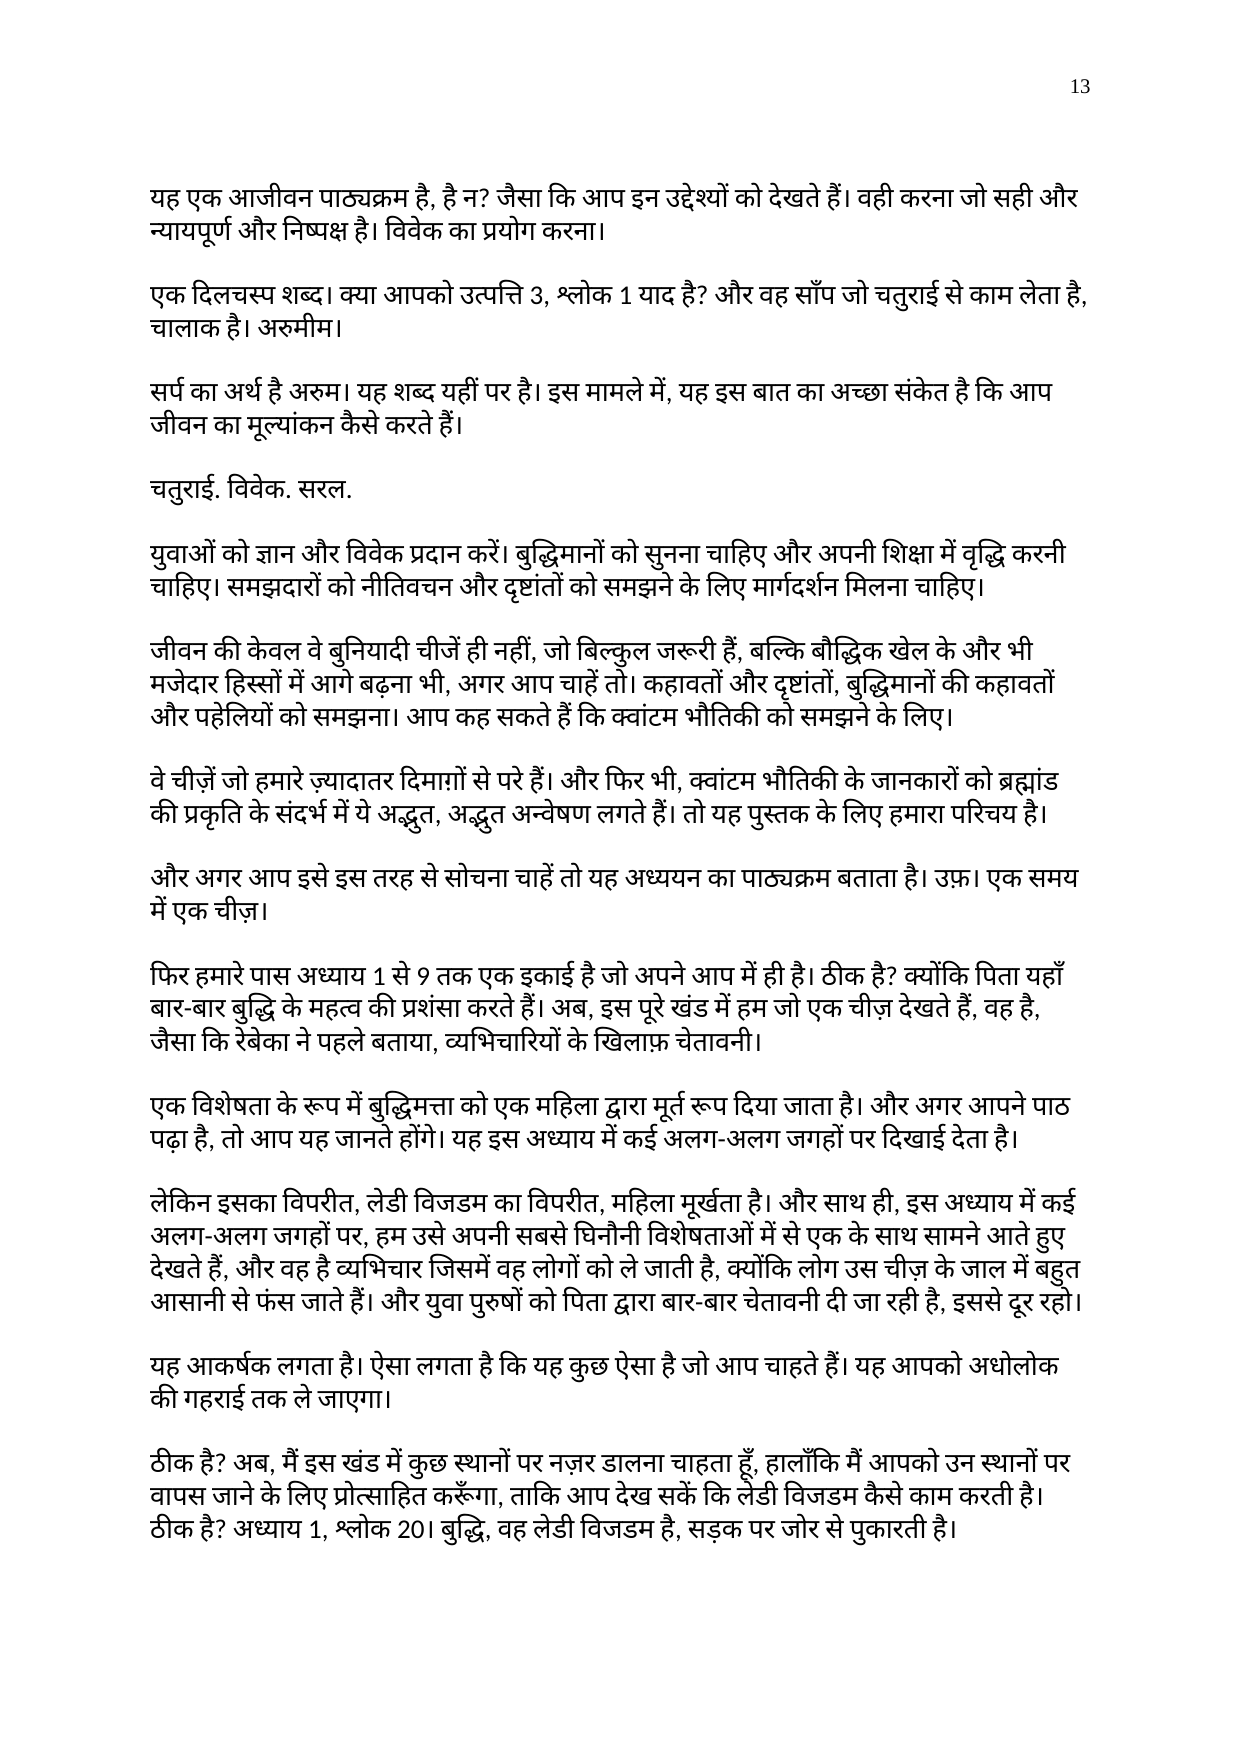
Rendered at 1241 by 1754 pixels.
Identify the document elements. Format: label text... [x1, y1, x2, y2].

text फिर हमारे पास अध्याय 1 से 9 तक एक इकाई है जो अपने आप में ही है। ठीक है? क्योंकि पिता यहाँ बार-बार बुद्धि के महत्व की प्रशंसा करते हैं। अब, इस पूरे खंड में हम जो एक चीज़ देखते हैं, वह है, जैसा कि रेबेका ने पहले बताया, व्यभिचारियों के खिलाफ़ चेतावनी। [150, 959, 1090, 1058]
text एक दिलचस्प शब्द। क्या आपको उत्पत्ति 3, श्लोक 1 याद है? और वह साँप जो चतुराई से काम लेता है, चालाक है। अरुमीम। [150, 278, 1090, 344]
text और अगर आप इसे इस तरह से सोचना चाहें तो यह अध्ययन का पाठ्यक्रम बताता है। उफ़। एक समय में एक चीज़। [150, 861, 1090, 927]
text जीवन की केवल वे बुनियादी चीजें ही नहीं, जो बिल्कुल जरूरी हैं, बल्कि बौद्धिक खेल के और भी मजेदार हिस्सों में आगे बढ़ना भी, अगर आप चाहें तो। कहावतों और दृष्टांतों, बुद्धिमानों की कहावतों और पहेलियों को समझना। आप कह सकते हैं कि क्वांटम भौतिकी को समझने के लिए। [150, 634, 1090, 733]
text एक विशेषता के रूप में बुद्धिमत्ता को एक महिला द्वारा मूर्त रूप दिया जाता है। और अगर आपने पाठ पढ़ा है, तो आप यह जानते होंगे। यह इस अध्याय में कई अलग-अलग जगहों पर दिखाई देता है। [150, 1089, 1090, 1155]
text युवाओं को ज्ञान और विवेक प्रदान करें। बुद्धिमानों को सुनना चाहिए और अपनी शिक्षा में वृद्धि करनी चाहिए। समझदारों को नीतिवचन और दृष्टांतों को समझने के लिए मार्गदर्शन मिलना चाहिए। [150, 537, 1090, 603]
text सर्प का अर्थ है अरुम। यह शब्द यहीं पर है। इस मामले में, यह इस बात का अच्छा संकेत है कि आप जीवन का मूल्यांकन कैसे करते हैं। [150, 376, 1090, 442]
text चतुराई. विवेक. सरल. [150, 473, 1090, 506]
text ठीक है? अब, मैं इस खंड में कुछ स्थानों पर नज़र डालना चाहता हूँ, हालाँकि मैं आपको उन स्थानों पर वापस जाने के लिए प्रोत्साहित करूँगा, ताकि आप देख सकें कि लेडी विजडम कैसे काम करती है। ठीक है? अध्याय 1, श्लोक 20। बुद्धि, वह लेडी विजडम है, सड़क पर जोर से पुकारती है। [150, 1446, 1090, 1546]
text वे चीज़ें जो हमारे ज़्यादातर दिमाग़ों से परे हैं। और फिर भी, क्वांटम भौतिकी के जानकारों को ब्रह्मांड की प्रकृति के संदर्भ में ये अद्भुत, अद्भुत अन्वेषण लगते हैं। तो यह पुस्तक के लिए हमारा परिचय है। [150, 764, 1090, 830]
text लेकिन इसका विपरीत, लेडी विजडम का विपरीत, महिला मूर्खता है। और साथ ही, इस अध्याय में कई अलग-अलग जगहों पर, हम उसे अपनी सबसे घिनौनी विशेषताओं में से एक के साथ सामने आते हुए देखते हैं, और वह है व्यभिचार जिसमें वह लोगों को ले जाती है, क्योंकि लोग उस चीज़ के जाल में बहुत आसानी से फंस जाते हैं। और युवा पुरुषों को पिता द्वारा बार-बार चेतावनी दी जा रही है, इससे दूर रहो। [150, 1186, 1090, 1318]
text यह एक आजीवन पाठ्यक्रम है, है न? जैसा कि आप इन उद्देश्यों को देखते हैं। वही करना जो सही और न्यायपूर्ण और निष्पक्ष है। विवेक का प्रयोग करना। [150, 181, 1090, 247]
text यह आकर्षक लगता है। ऐसा लगता है कि यह कुछ ऐसा है जो आप चाहते हैं। यह आपको अधोलोक की गहराई तक ले जाएगा। [150, 1349, 1090, 1415]
